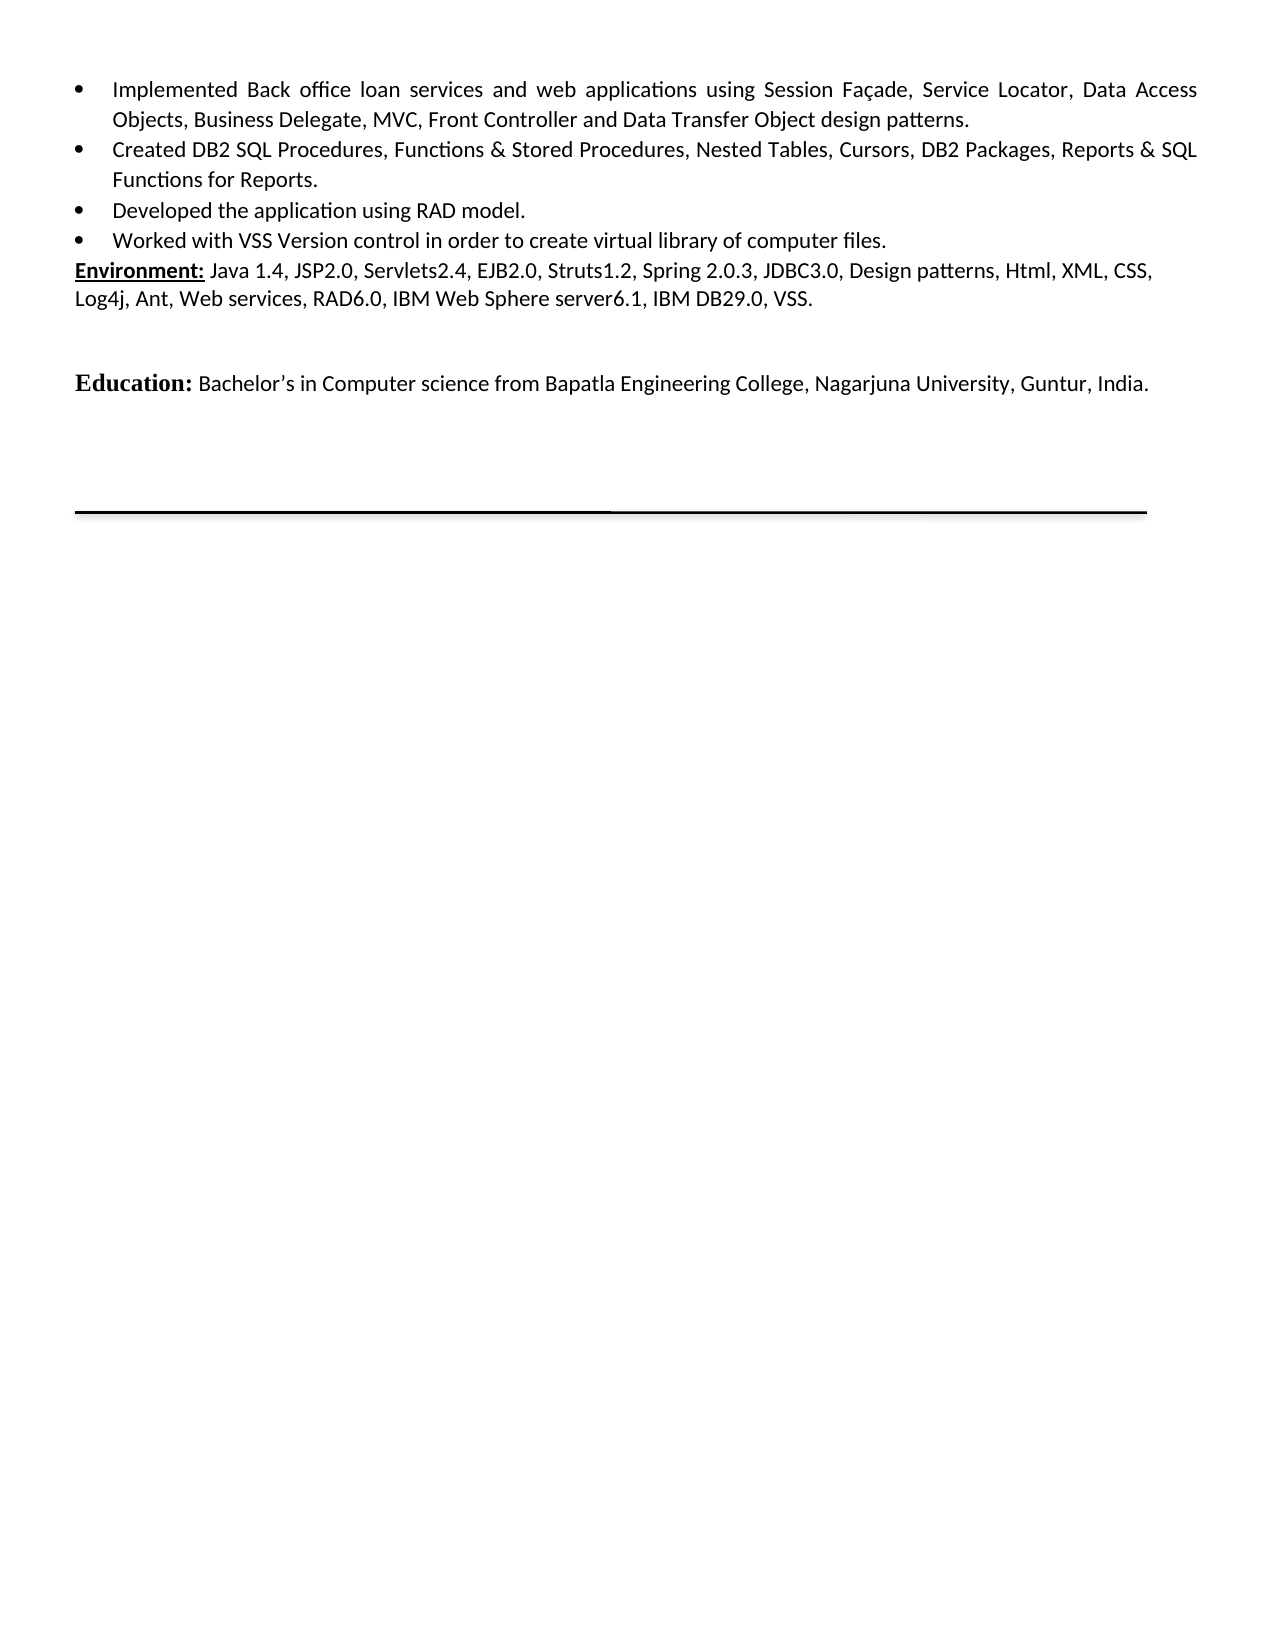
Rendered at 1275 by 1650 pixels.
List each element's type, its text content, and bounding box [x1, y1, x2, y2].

list Worked with VSS Version control in order to create virtual library of computer files. [75, 226, 1200, 254]
subtitle Environment: Java 1.4, JSP2.0, Servlets2.4, EJB2.0, Struts1.2, Spring 2.0.3, JDBC3.0, Design patterns, Html, XML, CSS, Log4j, Ant, Web services, RAD6.0, IBM Web Sphere server6.1, IBM DB29.0, VSS. [75, 256, 1200, 312]
list Developed the application using RAD model. [75, 196, 1200, 224]
list Implemented Back office loan services and web applications using Session Façade, Service Locator, Data Access Objects, Business Delegate, MVC, Front Controller and Data Transfer Object design patterns. [75, 75, 1200, 133]
text Education: Bachelor’s in Computer science from Bapatla Engineering College, Nagarjuna University, Guntur, India. [75, 368, 1200, 397]
list Created DB2 SQL Procedures, Functions & Stored Procedures, Nested Tables, Cursors, DB2 Packages, Reports & SQL Functions for Reports. [75, 135, 1200, 194]
